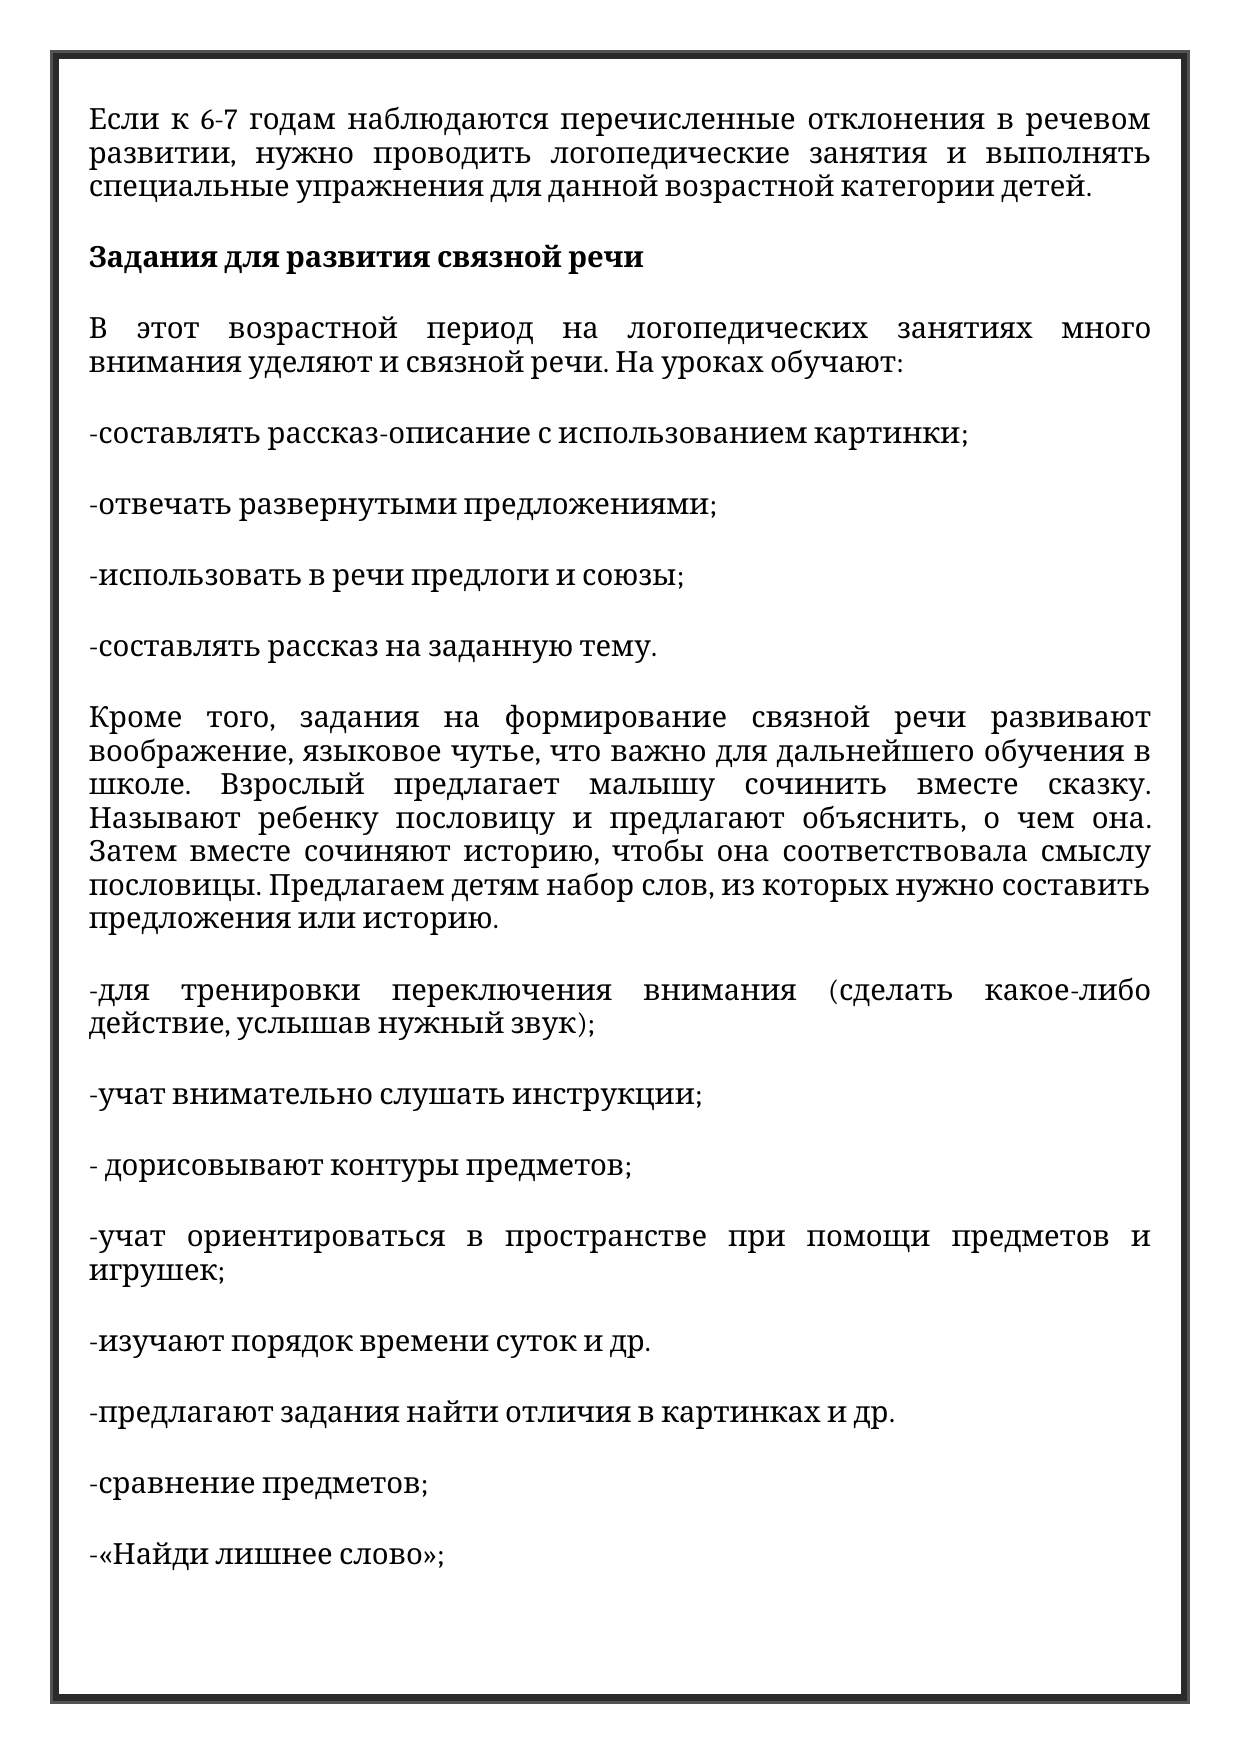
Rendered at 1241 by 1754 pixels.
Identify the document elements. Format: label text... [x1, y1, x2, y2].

text Кроме того, задания на формирование связной речи развивают воображение, языковое чутье, что важно для дальнейшего обучения в школе. Взрослый предлагает малышу сочинить вместе сказку. Называют ребенку пословицу и предлагают объяснить, о чем она. Затем вместе сочиняют историю, чтобы она соответствовала смыслу пословицы. Предлагаем детям набор слов, из которых нужно составить предложения или историю. [88, 701, 1152, 936]
text -составлять рассказ-описание с использованием картинки; [88, 417, 1152, 451]
text -изучают порядок времени суток и др. [88, 1325, 1152, 1358]
text -сравнение предметов; [88, 1467, 1152, 1501]
text В этот возрастной период на логопедических занятиях много внимания уделяют и связной речи. На уроках обучают: [88, 313, 1152, 380]
text -«Найди лишнее слово»; [88, 1538, 1152, 1572]
text -использовать в речи предлоги и союзы; [88, 559, 1152, 593]
text - дорисовывают контуры предметов; [88, 1149, 1152, 1183]
text -для тренировки переключения внимания (сделать какое-либо действие, услышав нужный звук); [88, 974, 1152, 1041]
text -предлагают задания найти отличия в картинках и др. [88, 1396, 1152, 1429]
text Если к 6-7 годам наблюдаются перечисленные отклонения в речевом развитии, нужно проводить логопедические занятия и выполнять специальные упражнения для данной возрастной категории детей. [88, 103, 1152, 204]
text Задания для развития связной речи [88, 242, 1152, 275]
text -учат внимательно слушать инструкции; [88, 1078, 1152, 1112]
text -отвечать развернутыми предложениями; [88, 488, 1152, 522]
text -составлять рассказ на заданную тему. [88, 630, 1152, 664]
text -учат ориентироваться в пространстве при помощи предметов и игрушек; [88, 1220, 1152, 1287]
